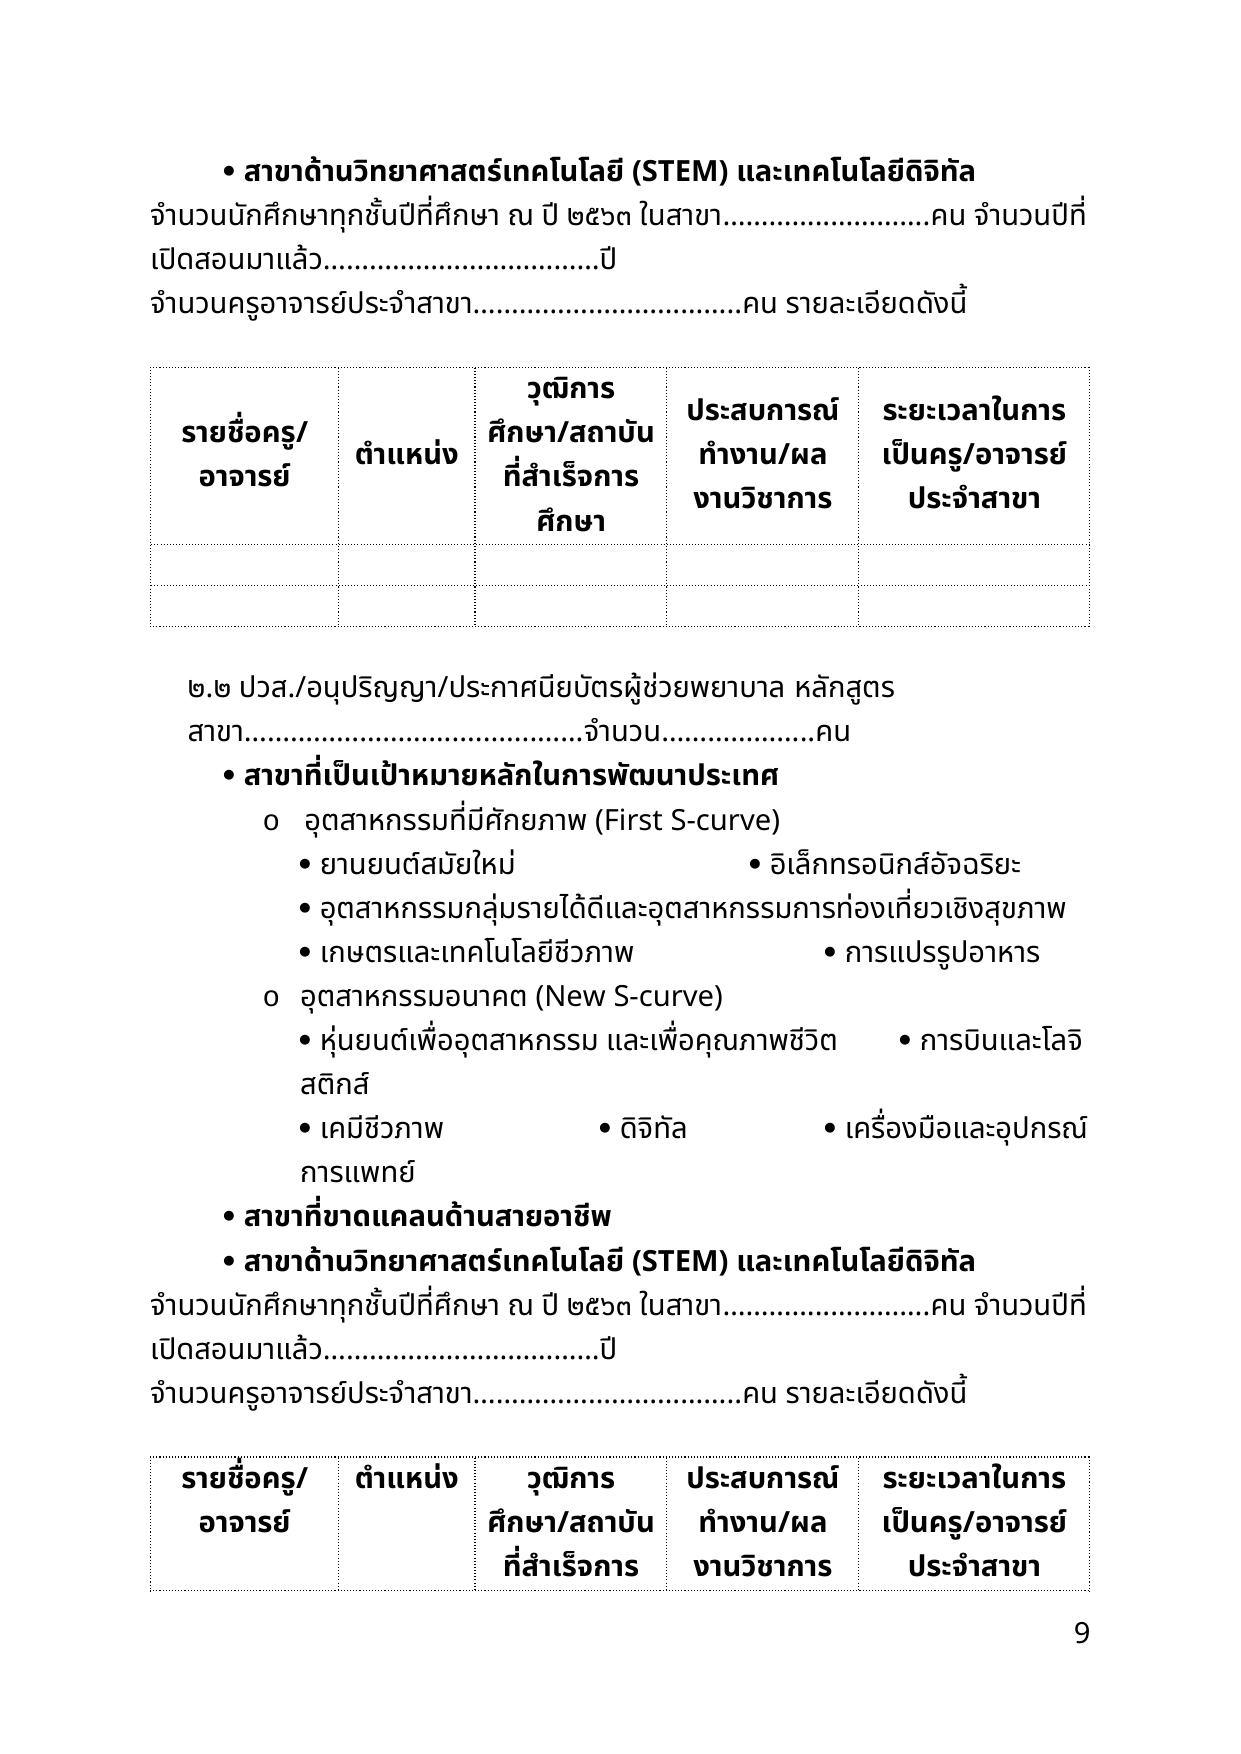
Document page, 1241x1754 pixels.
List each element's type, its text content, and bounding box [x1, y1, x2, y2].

table_cell [475, 585, 667, 626]
text จำนวนนักศึกษาทุกชั้นปีที่ศึกษา ณ ปี ๒๕๖๓ ในสาขา…………..………….คน จำนวนปีที่เปิดสอนมาแล้ว………………………………ปี [150, 1284, 1090, 1372]
table_cell [859, 544, 1090, 585]
table_header ตำแหน่ง [338, 367, 475, 544]
table_header ระยะเวลาในการเป็นครู/อาจารย์ประจำสาขา [859, 367, 1090, 544]
list อุตสาหกรรมที่มีศักยภาพ (First S-curve) [262, 799, 1090, 843]
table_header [859, 1456, 1090, 1590]
text ๒.๒ ปวส./อนุปริญญา/ประกาศนียบัตรผู้ช่วยพยาบาล หลักสูตรสาขา………………………...........……จำนวน………………..คน [187, 666, 1090, 755]
text เกษตรและเทคโนโลยีชีวภาพ การแปรรูปอาหาร [225, 931, 1090, 975]
text อุตสาหกรรมกลุ่มรายได้ดีและอุตสาหกรรมการท่องเที่ยวเชิงสุขภาพ [225, 887, 1090, 931]
list อุตสาหกรรมอนาคต (New S-curve) [262, 975, 1090, 1019]
list เคมีชีวภาพ ดิจิทัล เครื่องมือและอุปกรณ์การแพทย์ [300, 1108, 1090, 1196]
table_cell [667, 544, 859, 585]
text จำนวนครูอาจารย์ประจำสาขา……………………………..คน รายละเอียดดังนี้ [150, 1372, 1090, 1417]
table_cell [475, 544, 667, 585]
text สาขาด้านวิทยาศาสตร์เทคโนโลยี (STEM) และเทคโนโลยีดิจิทัล [150, 150, 1090, 194]
table_header ตำแหน่ง [338, 1456, 475, 1590]
table_cell [859, 585, 1090, 626]
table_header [475, 1456, 667, 1590]
text สาขาด้านวิทยาศาสตร์เทคโนโลยี (STEM) และเทคโนโลยีดิจิทัล [150, 1240, 1090, 1284]
list หุ่นยนต์เพื่ออุตสาหกรรม และเพื่อคุณภาพชีวิต การบินและโลจิสติกส์ [300, 1019, 1090, 1108]
text จำนวนครูอาจารย์ประจำสาขา……………………………..คน รายละเอียดดังนี้ [150, 283, 1090, 327]
table_cell [151, 585, 338, 626]
text สาขาที่ขาดแคลนด้านสายอาชีพ [150, 1196, 1090, 1240]
text จำนวนนักศึกษาทุกชั้นปีที่ศึกษา ณ ปี ๒๕๖๓ ในสาขา…………..………….คน จำนวนปีที่เปิดสอนมาแล้ว………………………………ปี [150, 194, 1090, 283]
text ยานยนต์สมัยใหม่ อิเล็กทรอนิกส์อัจฉริยะ [150, 843, 1090, 887]
table_header ประสบการณ์ทำงาน/ผลงานวิชาการ [667, 367, 859, 544]
table_header รายชื่อครู/อาจารย์ [151, 1456, 338, 1590]
table_cell [667, 585, 859, 626]
table_cell [338, 544, 475, 585]
table_header รายชื่อครู/อาจารย์ [151, 367, 338, 544]
table_header วุฒิการศึกษา/สถาบันที่สำเร็จการศึกษา [475, 367, 667, 544]
table_cell [338, 585, 475, 626]
text สาขาที่เป็นเป้าหมายหลักในการพัฒนาประเทศ [150, 755, 1090, 799]
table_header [667, 1456, 859, 1590]
table_cell [151, 544, 338, 585]
